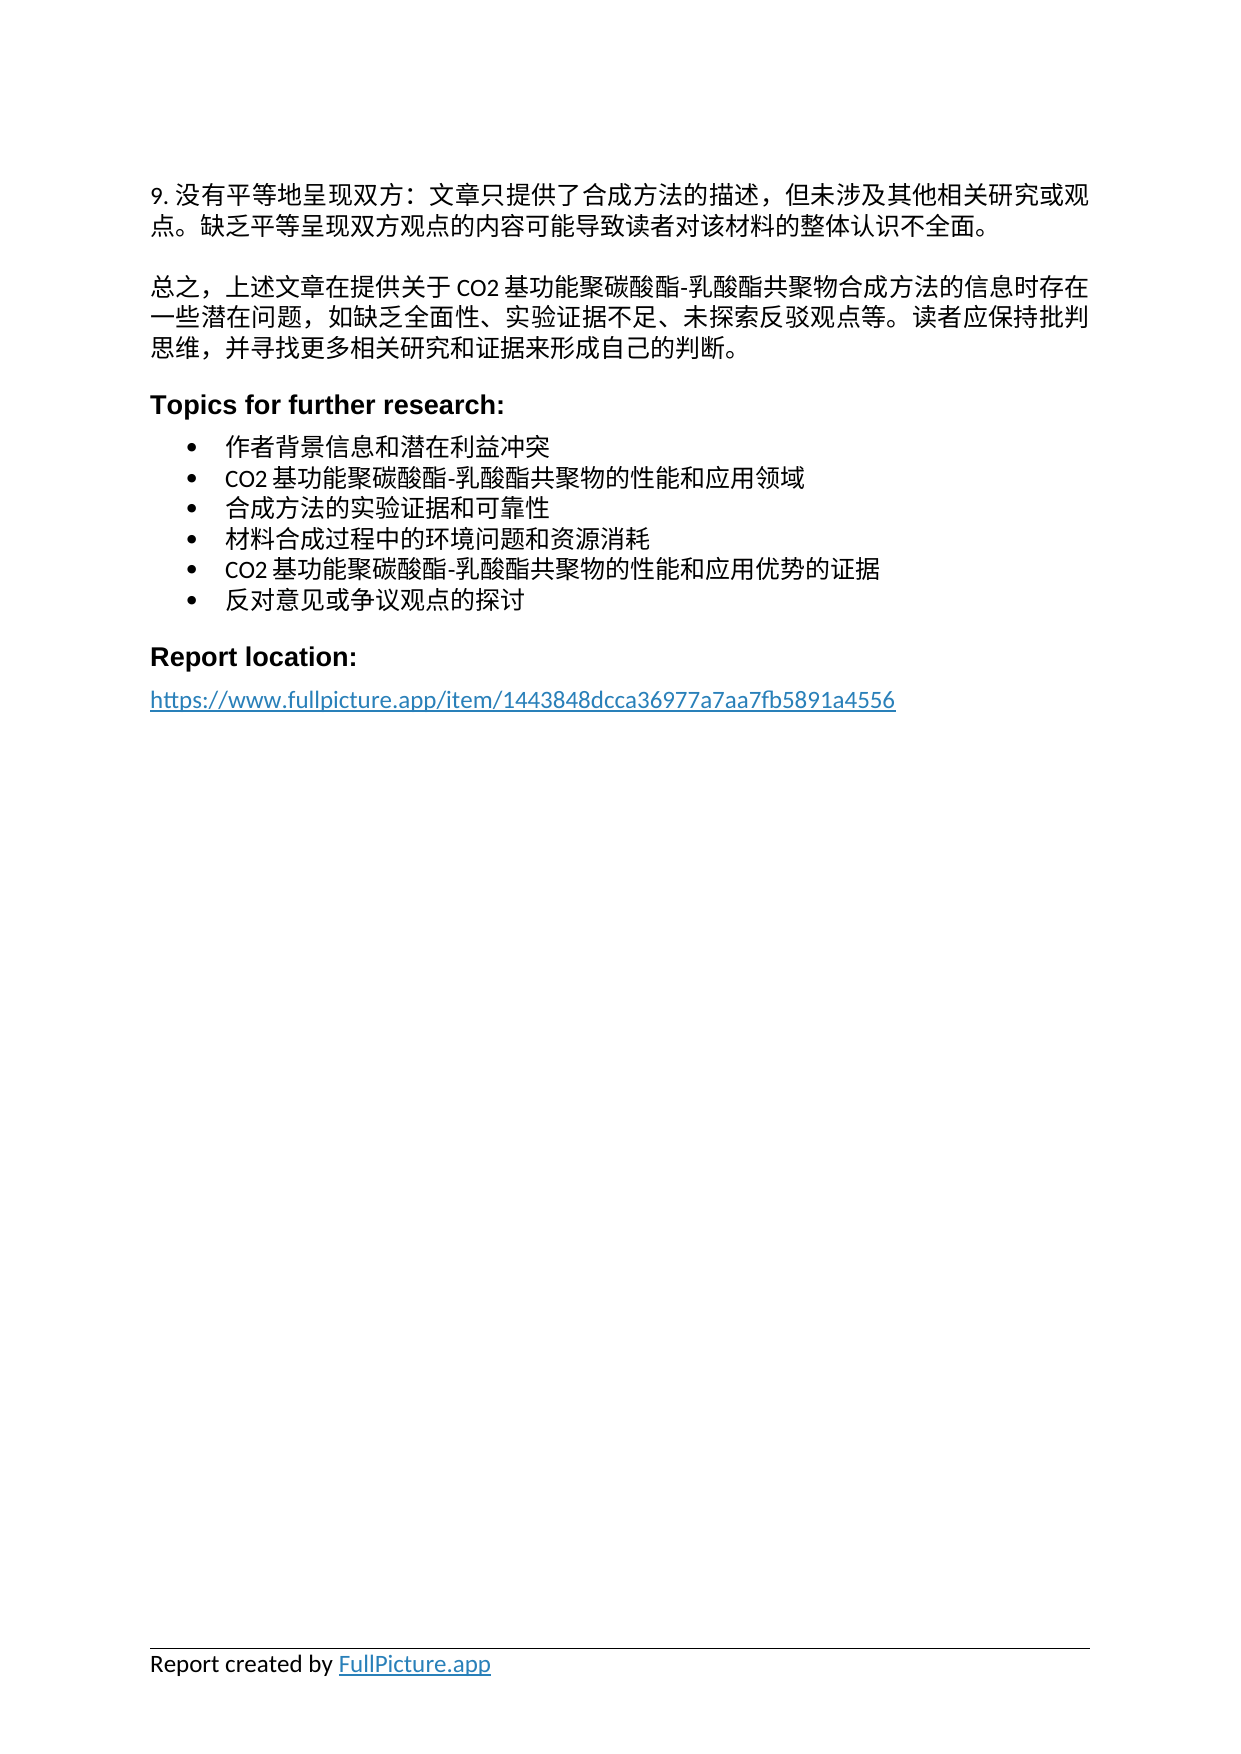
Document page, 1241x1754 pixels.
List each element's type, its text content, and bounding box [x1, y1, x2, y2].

subtitle Report location: [150, 641, 1090, 672]
subtitle Topics for further research: [150, 389, 1090, 420]
list 反对意见或争议观点的探讨 [187, 585, 1090, 616]
list CO2基功能聚碳酸酯-乳酸酯共聚物的性能和应用领域 [187, 463, 1090, 493]
list 材料合成过程中的环境问题和资源消耗 [187, 524, 1090, 554]
list 合成方法的实验证据和可靠性 [187, 493, 1090, 524]
text https://www.fullpicture.app/item/1443848dcca36977a7aa7fb5891a4556 [150, 684, 1090, 715]
text 总之，上述文章在提供关于CO2基功能聚碳酸酯-乳酸酯共聚物合成方法的信息时存在一些潜在问题，如缺乏全面性、实验证据不足、未探索反驳观点等。读者应保持批判思维，并寻找更多相关研究和证据来形成自己的判断。 [150, 272, 1090, 364]
list CO2基功能聚碳酸酯-乳酸酯共聚物的性能和应用优势的证据 [187, 554, 1090, 585]
text 9. 没有平等地呈现双方：文章只提供了合成方法的描述，但未涉及其他相关研究或观点。缺乏平等呈现双方观点的内容可能导致读者对该材料的整体认识不全面。 [150, 181, 1090, 242]
list 作者背景信息和潜在利益冲突 [187, 432, 1090, 463]
